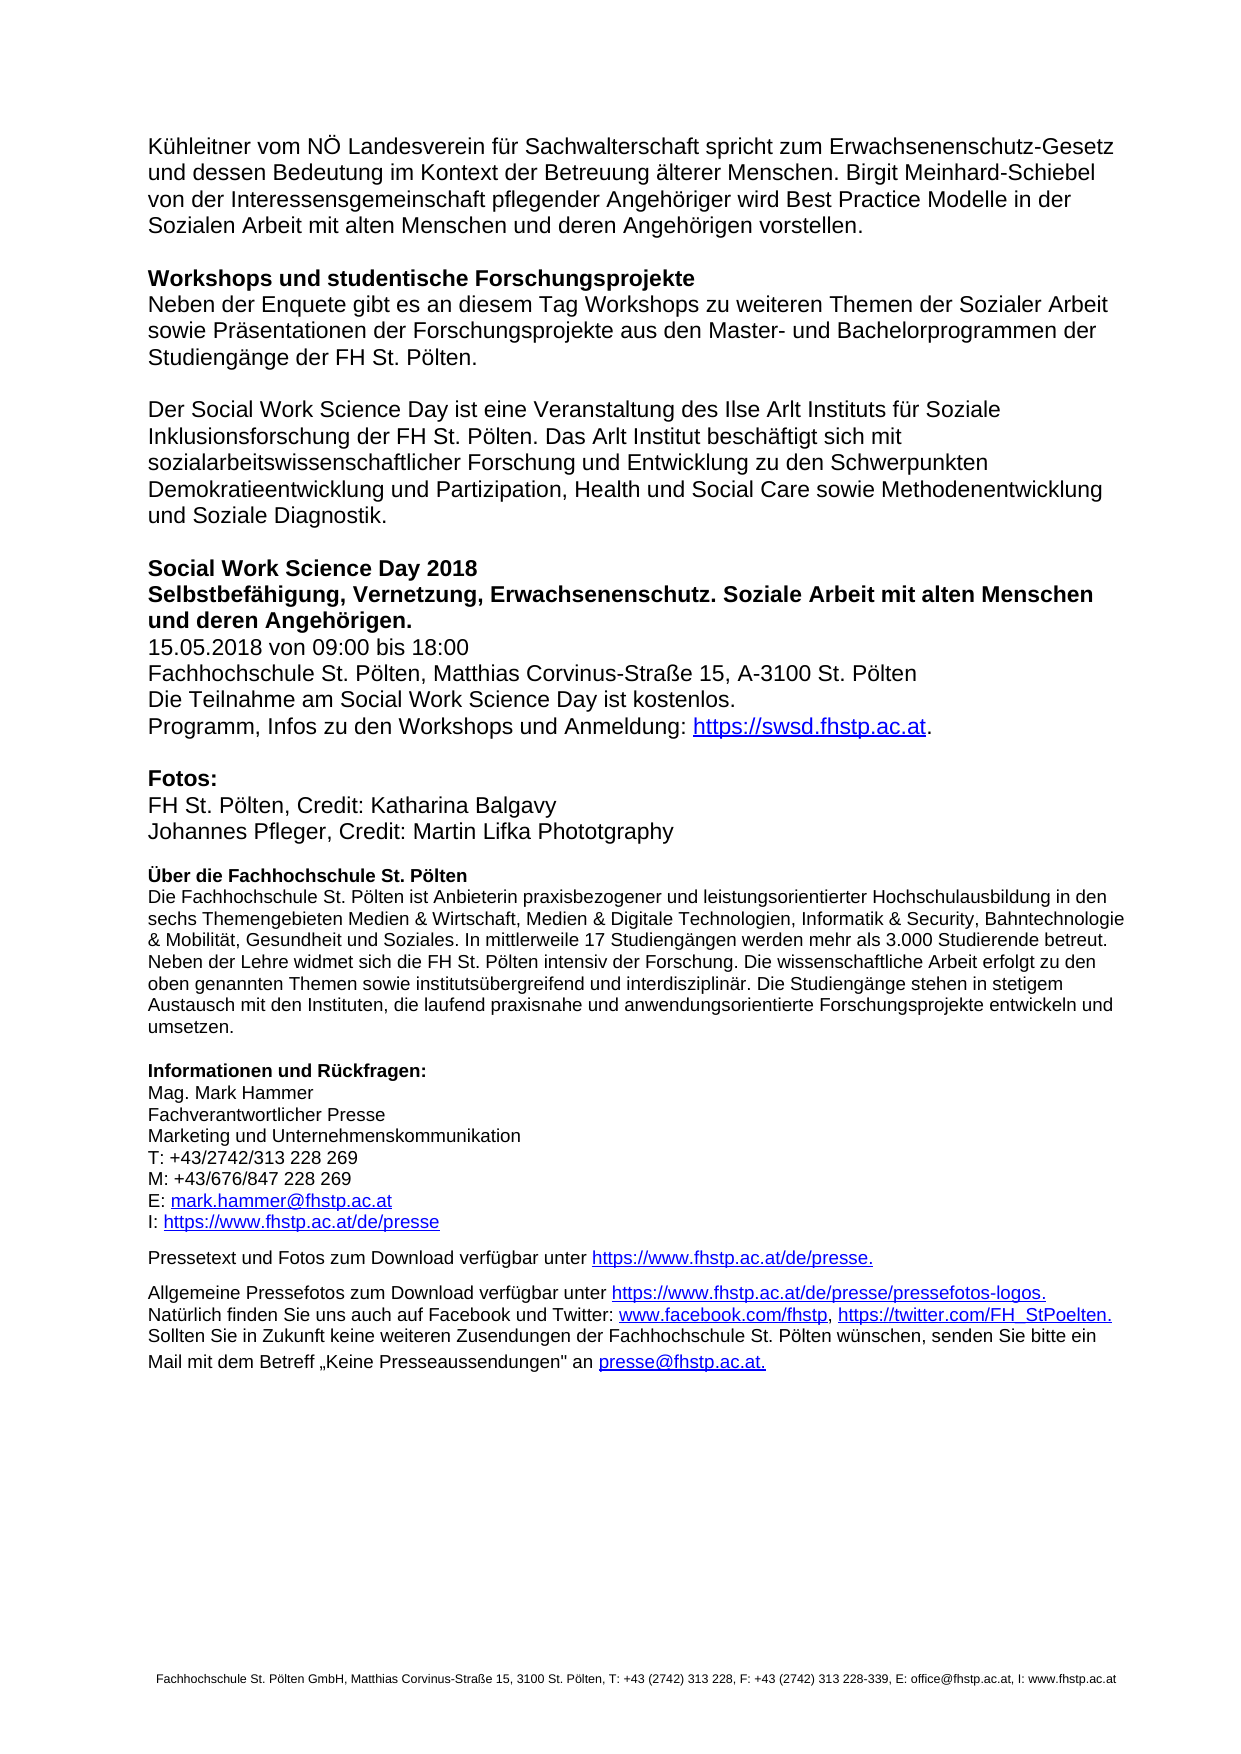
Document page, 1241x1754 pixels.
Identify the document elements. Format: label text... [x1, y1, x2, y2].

text Über die Fachhochschule St. Pölten [148, 865, 1125, 886]
text FH St. Pölten, Credit: Katharina Balgavy [148, 792, 1125, 818]
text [148, 133, 1125, 238]
text Die Fachhochschule St. Pölten ist Anbieterin praxisbezogener und leistungsorientierter Hochschulausbildung in den sechs Themengebieten Medien & Wirtschaft, Medien & Digitale Technologien, Informatik & Security, Bahntechnologie & Mobilität, Gesundheit und Soziales. In mittlerweile 17 Studiengängen werden mehr als 3.000 Studierende betreut. Neben der Lehre widmet sich die FH St. Pölten intensiv der Forschung. Die wissenschaftliche Arbeit erfolgt zu den oben genannten Themen sowie institutsübergreifend und interdisziplinär. Die Studiengänge stehen in stetigem Austausch mit den Instituten, die laufend praxisnahe und anwendungsorientierte Forschungsprojekte entwickeln und umsetzen. [148, 886, 1125, 1037]
text Social Work Science Day 2018 [148, 554, 1125, 581]
text Der Social Work Science Day ist eine Veranstaltung des Ilse Arlt Instituts für Soziale Inklusionsforschung der FH St. Pölten. Das Arlt Institut beschäftigt sich mit sozialarbeitswissenschaftlicher Forschung und Entwicklung zu den Schwerpunkten Demokratieentwicklung und Partizipation, Health und Social Care sowie Methodenentwicklung und Soziale Diagnostik. [148, 396, 1125, 528]
text Sollten Sie in Zukunft keine weiteren Zusendungen der Fachhochschule St. Pölten wünschen, senden Sie bitte ein Mail mit dem Betreff „Keine Presseaussendungen" an presse@fhstp.ac.at. [148, 1325, 1125, 1373]
text Pressetext und Fotos zum Download verfügbar unter https://www.fhstp.ac.at/de/presse. [148, 1233, 1125, 1268]
text Allgemeine Pressefotos zum Download verfügbar unter https://www.fhstp.ac.at/de/presse/pressefotos-logos. [148, 1268, 1125, 1304]
text Fachhochschule St. Pölten, Matthias Corvinus-Straße 15, A-3100 St. Pölten [148, 660, 1125, 686]
text Fachverantwortlicher Presse [148, 1103, 1125, 1125]
text M: +43/676/847 228 269 [148, 1168, 1125, 1190]
text Selbstbefähigung, Vernetzung, Erwachsenenschutz. Soziale Arbeit mit alten Menschen und deren Angehörigen. [148, 581, 1125, 634]
text Natürlich finden Sie uns auch auf Facebook und Twitter: www.facebook.com/fhstp, https://twitter.com/FH_StPoelten. [148, 1304, 1125, 1325]
text Mag. Mark Hammer [148, 1082, 1125, 1103]
text Workshops und studentische Forschungsprojekte [148, 265, 1125, 291]
text Programm, Infos zu den Workshops und Anmeldung: https://swsd.fhstp.ac.at. [148, 713, 1125, 739]
text Johannes Pfleger, Credit: Martin Lifka Phototgraphy [148, 818, 1125, 844]
text Neben der Enquete gibt es an diesem Tag Workshops zu weiteren Themen der Sozialer Arbeit sowie Präsentationen der Forschungsprojekte aus den Master- und Bachelorprogrammen der Studiengänge der FH St. Pölten. [148, 291, 1125, 370]
text E: mark.hammer@fhstp.ac.at [148, 1190, 1125, 1211]
text I: https://www.fhstp.ac.at/de/presse [148, 1211, 1125, 1233]
text 15.05.2018 von 09:00 bis 18:00 [148, 634, 1125, 660]
text Fotos: [148, 765, 1125, 792]
text Marketing und Unternehmenskommunikation [148, 1125, 1125, 1147]
text T: +43/2742/313 228 269 [148, 1147, 1125, 1168]
text Informationen und Rückfragen: [148, 1061, 1125, 1082]
text Die Teilnahme am Social Work Science Day ist kostenlos. [148, 686, 1125, 713]
